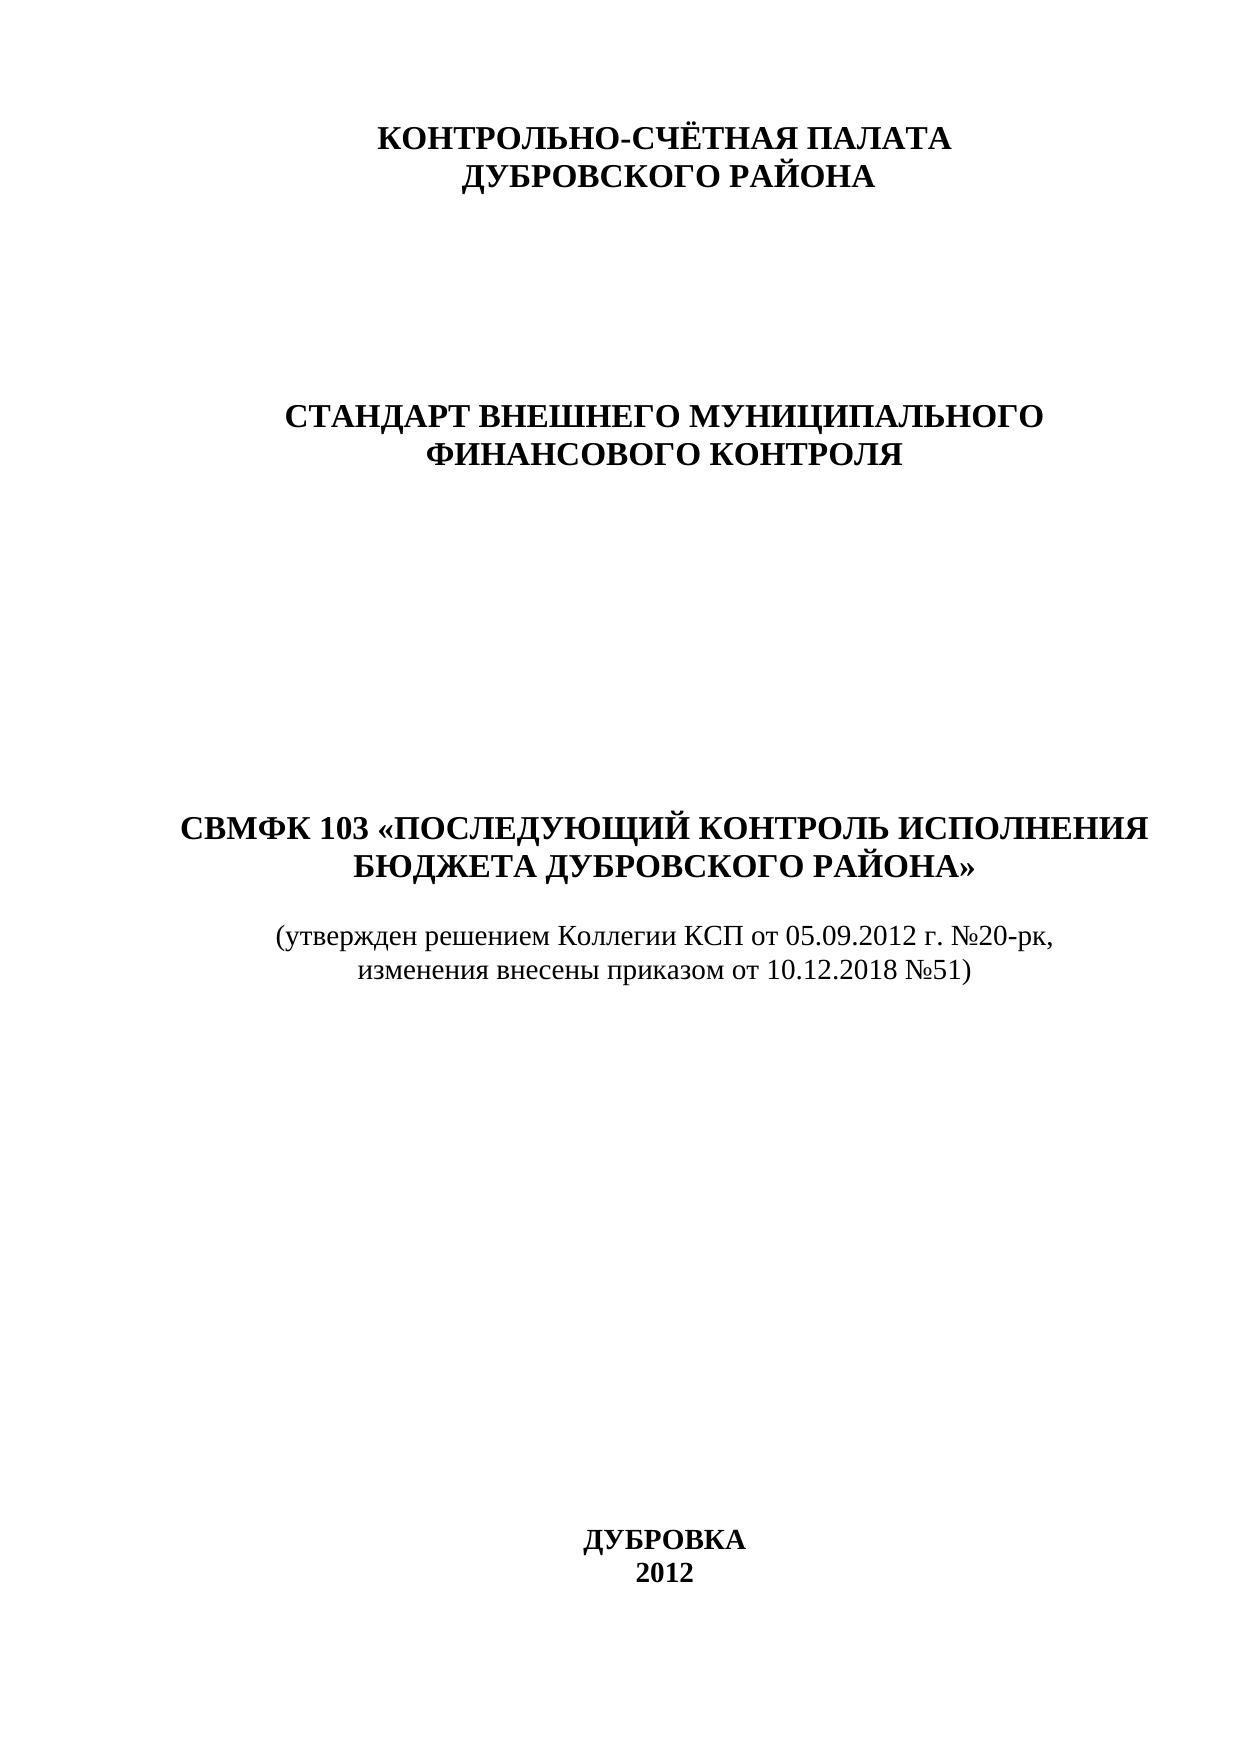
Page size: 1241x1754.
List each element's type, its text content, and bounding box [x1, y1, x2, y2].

subtitle изменения внесены приказом от 10.12.2018 №51) [177, 952, 1152, 985]
text ФИНАНСОВОГО КОНТРОЛЯ [177, 434, 1152, 473]
text ДУБРОВСКОГО РАЙОНА [177, 156, 1152, 195]
subtitle (утвержден решением Коллегии КСП от 05.09.2012 г. №20-рк, [177, 918, 1152, 952]
text ДУБРОВКА [177, 1522, 1152, 1556]
text 2012 [177, 1556, 1152, 1589]
subtitle СВМФК 103 «ПОСЛЕДУЮЩИЙ КОНТРОЛЬ ИСПОЛНЕНИЯ БЮДЖЕТА ДУБРОВСКОГО РАЙОНА» [177, 808, 1152, 885]
text СТАНДАРТ ВНЕШНЕГО МУНИЦИПАЛЬНОГО [177, 396, 1152, 434]
text КОНТРОЛЬНО-СЧЁТНАЯ ПАЛАТА [177, 118, 1152, 156]
